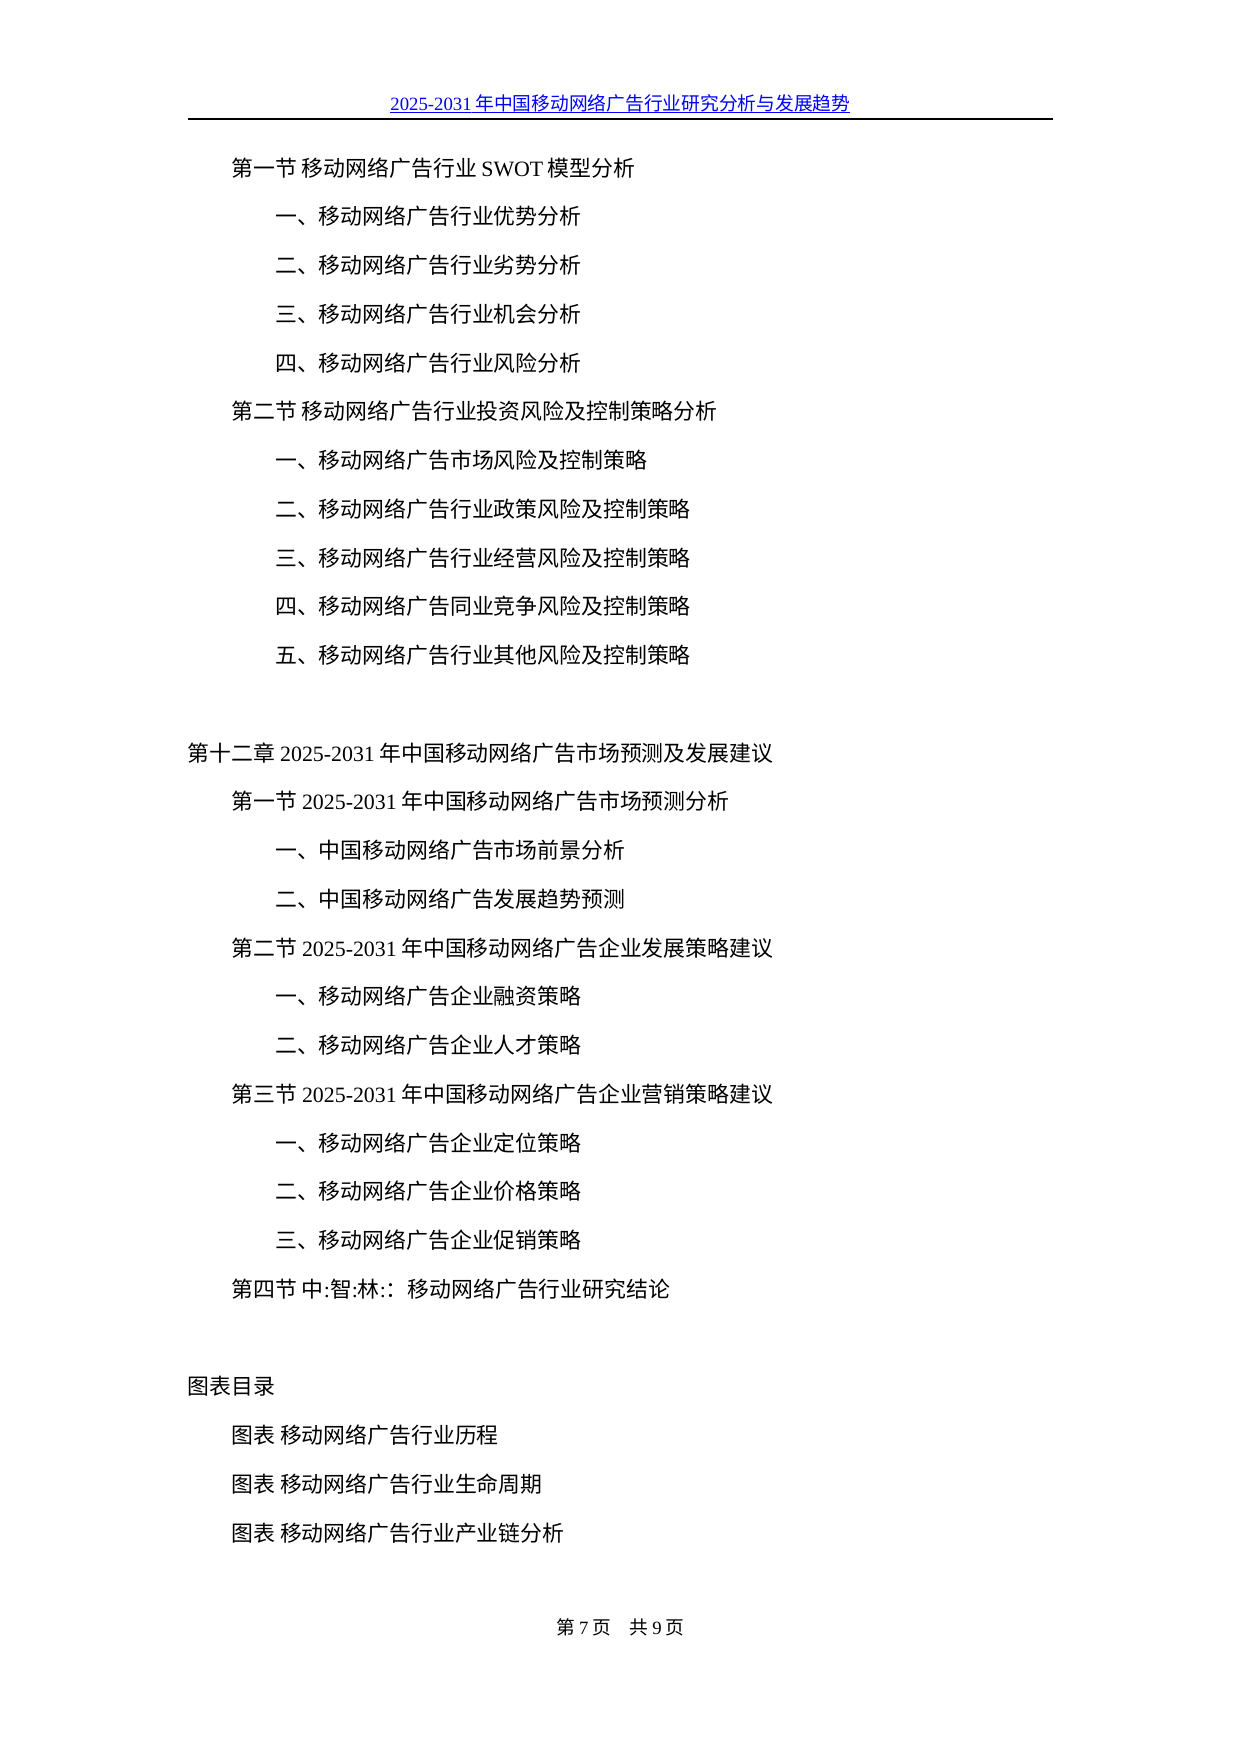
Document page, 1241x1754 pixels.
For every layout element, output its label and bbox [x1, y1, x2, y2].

text [187, 150, 1053, 1548]
